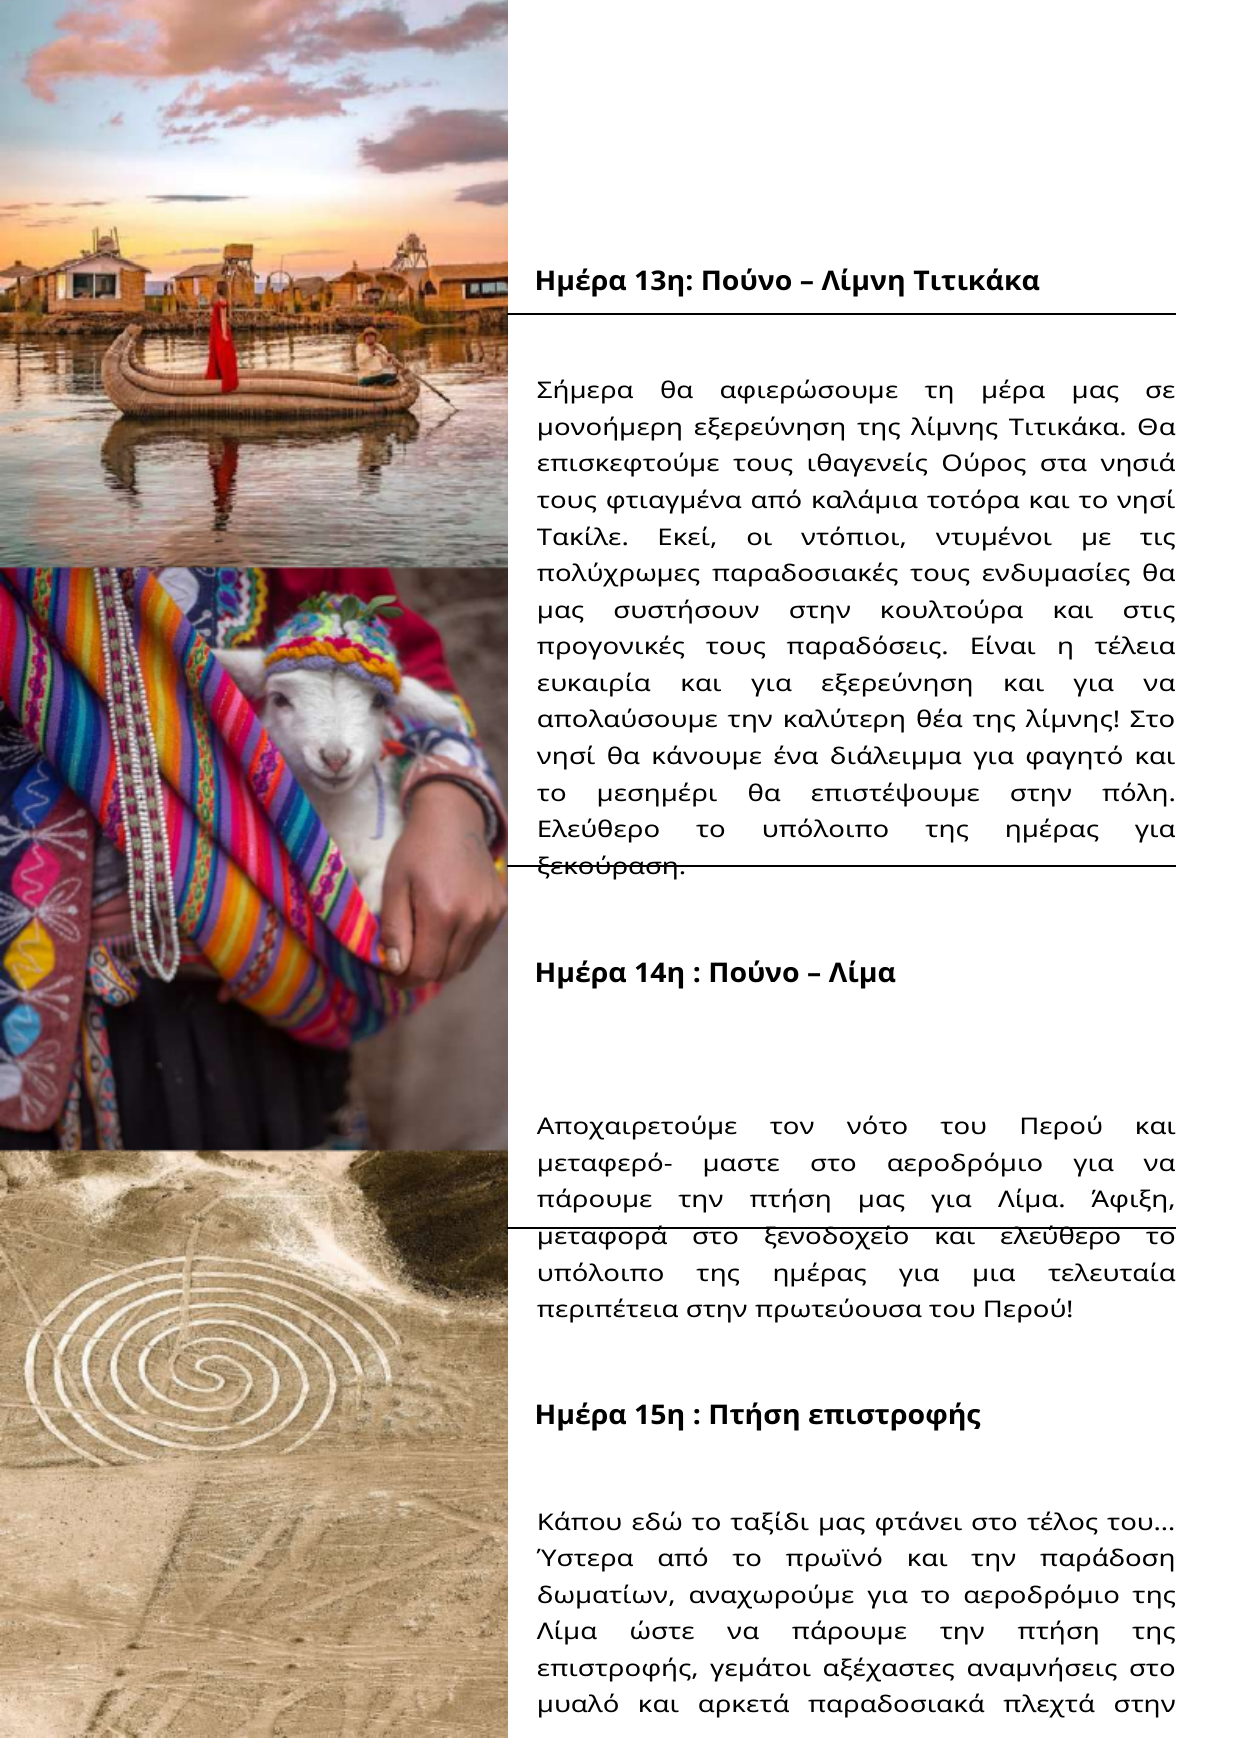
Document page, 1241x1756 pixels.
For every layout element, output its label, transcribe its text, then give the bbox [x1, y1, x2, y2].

subtitle Ημέρα 15η : Πτήση επιστροφής [459, 1396, 1240, 1432]
subtitle Ημέρα 14η : Πούνο – Λίμα [459, 953, 1240, 990]
text Αποχαιρετούμε τον νότο του Περού και μεταφερό- μαστε στο αεροδρόμιο για να πάρουμε την πτήση μας για Λίμα. Άφιξη, μεταφορά στο ξενοδοχείο και ελεύθερο το υπόλοιπο της ημέρας για μια τελευταία περιπέτεια στην πρωτεύουσα του Περού! [537, 1110, 1176, 1324]
subtitle Ημέρα 13η: Πούνο – Λίμνη Τιτικάκα [459, 261, 1240, 298]
text Σήμερα θα αφιερώσουμε τη μέρα μας σε μονοήμερη εξερεύνηση της λίμνης Τιτικάκα. Θα επισκεφτούμε τους ιθαγενείς Ούρος στα νησιά τους φτιαγμένα από καλάμια τοτόρα και το νησί Τακίλε. Εκεί, οι ντόπιοι, ντυμένοι με τις πολύχρωμες παραδοσιακές τους ενδυμασίες θα μας συστήσουν στην κουλτούρα και στις προγονικές τους παραδόσεις. Είναι η τέλεια ευκαιρία και για εξερεύνηση και για να απολαύσουμε την καλύτερη θέα της λίμνης! Στο νησί θα κάνουμε ένα διάλειμμα για φαγητό και το μεσημέρι θα επιστέψουμε στην πόλη. Ελεύθερο το υπόλοιπο της ημέρας για ξεκούραση. [537, 374, 1176, 881]
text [537, 1506, 1176, 1719]
picture [0, 0, 508, 1738]
